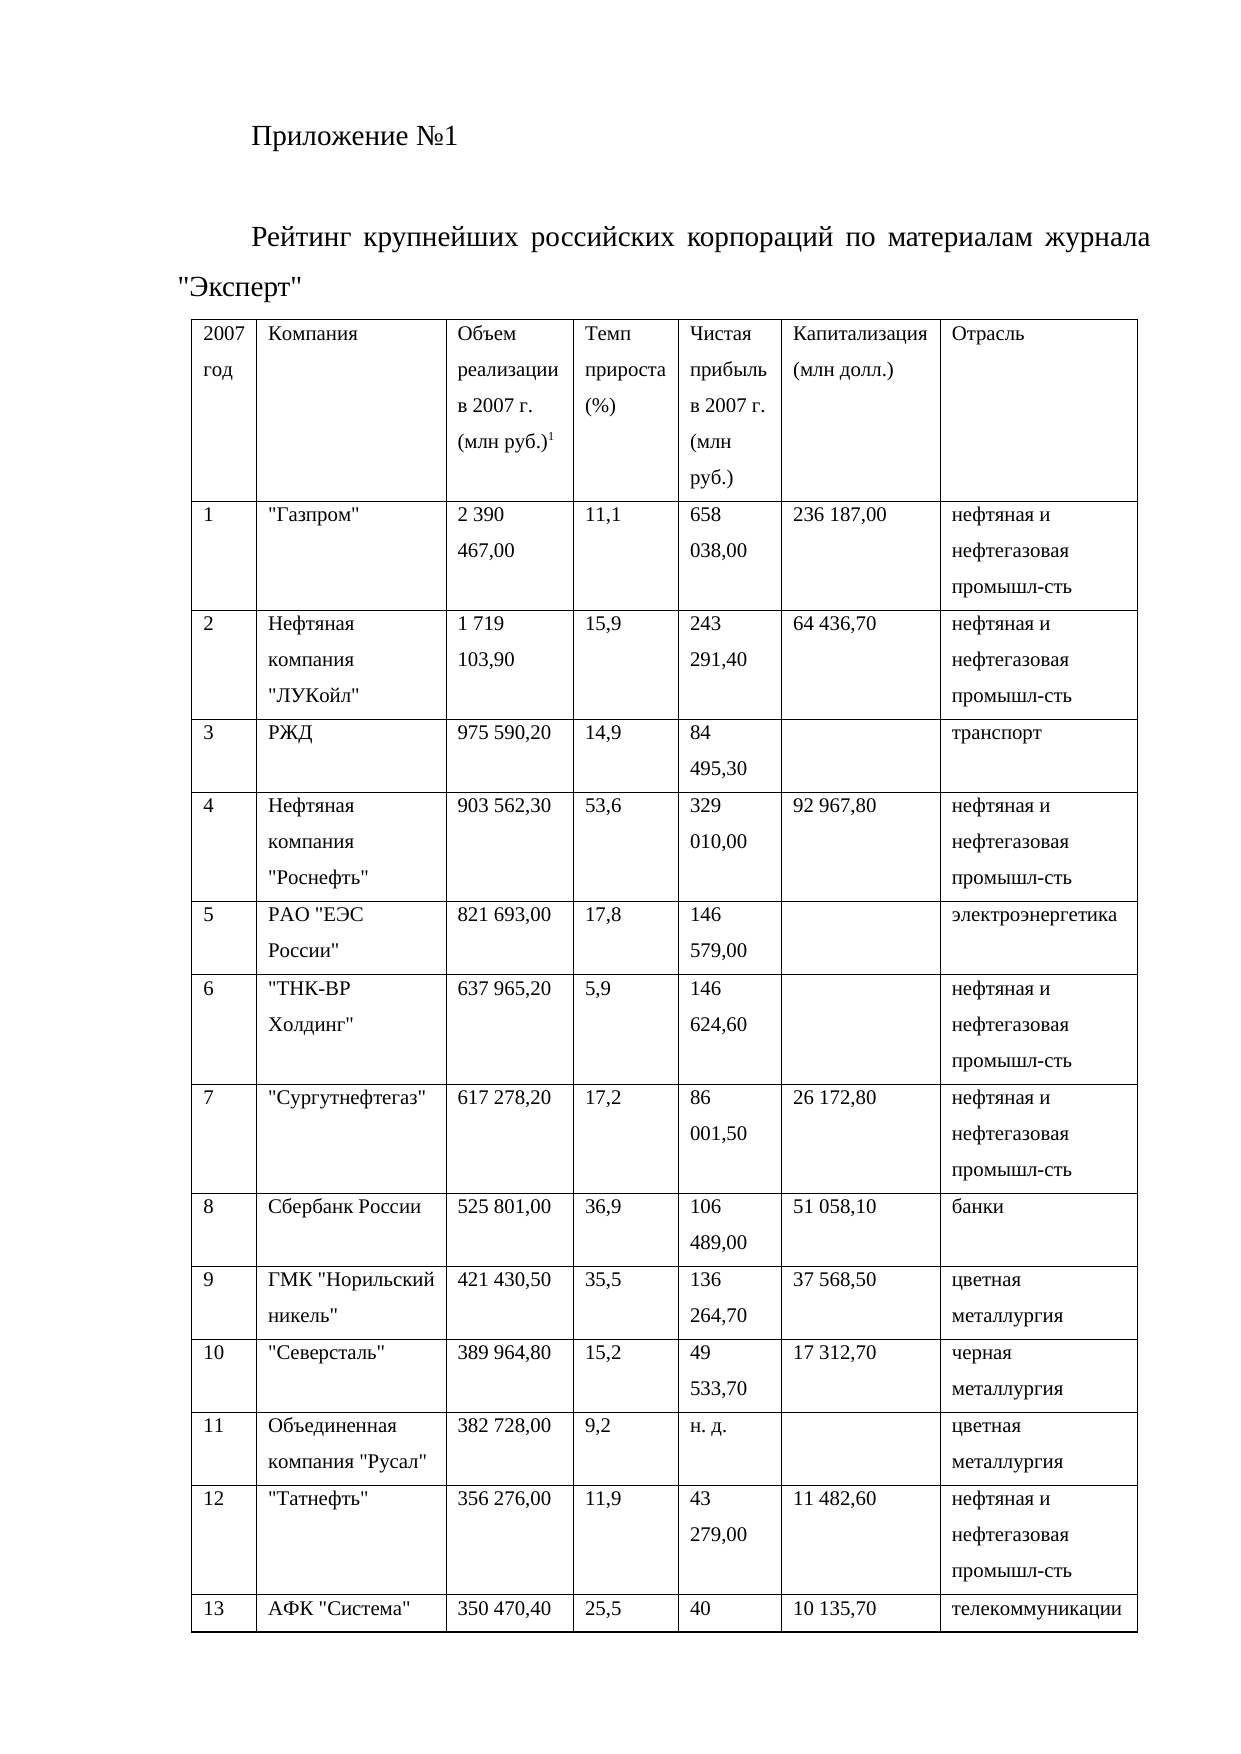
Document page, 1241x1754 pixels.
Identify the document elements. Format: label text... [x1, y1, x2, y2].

table_cell 243 291,40 [679, 611, 781, 719]
table_cell 17 312,70 [782, 1340, 940, 1412]
table_cell 15,2 [574, 1340, 678, 1412]
table_header Отрасль [941, 320, 1137, 501]
table_cell цветная металлургия [941, 1267, 1137, 1339]
table_cell "ТНК-ВР Холдинг" [257, 975, 446, 1083]
table_cell нефтяная и нефтегазовая промышл-сть [941, 1486, 1137, 1594]
table_header 2007 год [192, 320, 256, 501]
table_cell 11,1 [574, 502, 678, 610]
table_cell 13 [192, 1595, 256, 1631]
table_cell 236 187,00 [782, 502, 940, 610]
table_cell "Сургутнефтегаз" [257, 1085, 446, 1193]
table_cell 11 [192, 1413, 256, 1485]
table_cell электроэнергетика [941, 902, 1137, 974]
table_cell 6 [192, 975, 256, 1083]
text Приложение №1 [177, 118, 1152, 152]
table_cell 92 967,80 [782, 793, 940, 901]
table_cell нефтяная и нефтегазовая промышл-сть [941, 975, 1137, 1083]
table_cell 53,6 [574, 793, 678, 901]
table_cell 10 135,70 [782, 1595, 940, 1631]
table_cell 2 [192, 611, 256, 719]
table_header Капитализация (млн долл.) [782, 320, 940, 501]
table_cell 146 624,60 [679, 975, 781, 1083]
table_cell 51 058,10 [782, 1194, 940, 1266]
table_cell 821 693,00 [447, 902, 573, 974]
table_cell 106 489,00 [679, 1194, 781, 1266]
text Рейтинг крупнейших российских корпораций по материалам журнала "Эксперт" [177, 219, 1152, 303]
table_cell 17,8 [574, 902, 678, 974]
table_cell 10 [192, 1340, 256, 1412]
table_cell 903 562,30 [447, 793, 573, 901]
table_cell Сбербанк России [257, 1194, 446, 1266]
table_cell 43 279,00 [679, 1486, 781, 1594]
table_cell 26 172,80 [782, 1085, 940, 1193]
table_header Компания [257, 320, 446, 501]
table_cell 84 495,30 [679, 720, 781, 792]
table_cell н. д. [679, 1413, 781, 1485]
table_cell 382 728,00 [447, 1413, 573, 1485]
table_cell РЖД [257, 720, 446, 792]
table_cell 8 [192, 1194, 256, 1266]
table_cell 40 209,20 [679, 1595, 781, 1631]
table_cell 12 [192, 1486, 256, 1594]
table_cell 35,5 [574, 1267, 678, 1339]
table_cell 2 390 467,00 [447, 502, 573, 610]
table_cell 1 [192, 502, 256, 610]
table_cell [782, 902, 940, 974]
table_cell Нефтяная компания "Роснефть" [257, 793, 446, 901]
table_cell 7 [192, 1085, 256, 1193]
table_cell РАО "ЕЭС России" [257, 902, 446, 974]
table_cell 14,9 [574, 720, 678, 792]
table_header Чистая прибыль в . (млн руб.) [679, 320, 781, 501]
table_cell 350 470,40 [447, 1595, 573, 1631]
table_cell ГМК "Норильский никель" [257, 1267, 446, 1339]
table_cell 356 276,00 [447, 1486, 573, 1594]
table_cell "Татнефть" [257, 1486, 446, 1594]
table_cell "Газпром" [257, 502, 446, 610]
table_cell 329 010,00 [679, 793, 781, 901]
table_cell 658 038,00 [679, 502, 781, 610]
table_cell 4 [192, 793, 256, 901]
table_cell банки [941, 1194, 1137, 1266]
table_cell Объединенная компания "Русал" [257, 1413, 446, 1485]
table_cell черная металлургия [941, 1340, 1137, 1412]
table_cell цветная металлургия [941, 1413, 1137, 1485]
table_cell 15,9 [574, 611, 678, 719]
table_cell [941, 1595, 1137, 1631]
table_header Объем реализации в . (млн руб.)1 [447, 320, 573, 501]
table_cell 17,2 [574, 1085, 678, 1193]
table_cell АФК "Система" [257, 1595, 446, 1631]
table_cell [782, 720, 940, 792]
table_cell 86 001,50 [679, 1085, 781, 1193]
table_cell 11,9 [574, 1486, 678, 1594]
table_cell 9,2 [574, 1413, 678, 1485]
table_cell 5,9 [574, 975, 678, 1083]
table_cell 49 533,70 [679, 1340, 781, 1412]
table_cell нефтяная и нефтегазовая промышл-сть [941, 502, 1137, 610]
table_cell 9 [192, 1267, 256, 1339]
table_cell "Северсталь" [257, 1340, 446, 1412]
table_cell 637 965,20 [447, 975, 573, 1083]
table_cell 64 436,70 [782, 611, 940, 719]
table_cell 37 568,50 [782, 1267, 940, 1339]
table_cell 975 590,20 [447, 720, 573, 792]
table_cell нефтяная и нефтегазовая промышл-сть [941, 611, 1137, 719]
table_cell нефтяная и нефтегазовая промышл-сть [941, 793, 1137, 901]
table_cell Нефтяная компания "ЛУКойл" [257, 611, 446, 719]
table_header Темп прироста (%) [574, 320, 678, 501]
table_cell 1 719 103,90 [447, 611, 573, 719]
table_cell 36,9 [574, 1194, 678, 1266]
table_cell нефтяная и нефтегазовая промышл-сть [941, 1085, 1137, 1193]
table_cell 525 801,00 [447, 1194, 573, 1266]
table_cell транспорт [941, 720, 1137, 792]
table_cell [782, 1413, 940, 1485]
table_cell 3 [192, 720, 256, 792]
table_cell 5 [192, 902, 256, 974]
table_cell 421 430,50 [447, 1267, 573, 1339]
table_cell 617 278,20 [447, 1085, 573, 1193]
table_cell [782, 975, 940, 1083]
table_cell 146 579,00 [679, 902, 781, 974]
table_cell 11 482,60 [782, 1486, 940, 1594]
table_cell 389 964,80 [447, 1340, 573, 1412]
table_cell 136 264,70 [679, 1267, 781, 1339]
table_cell 25,5 [574, 1595, 678, 1631]
